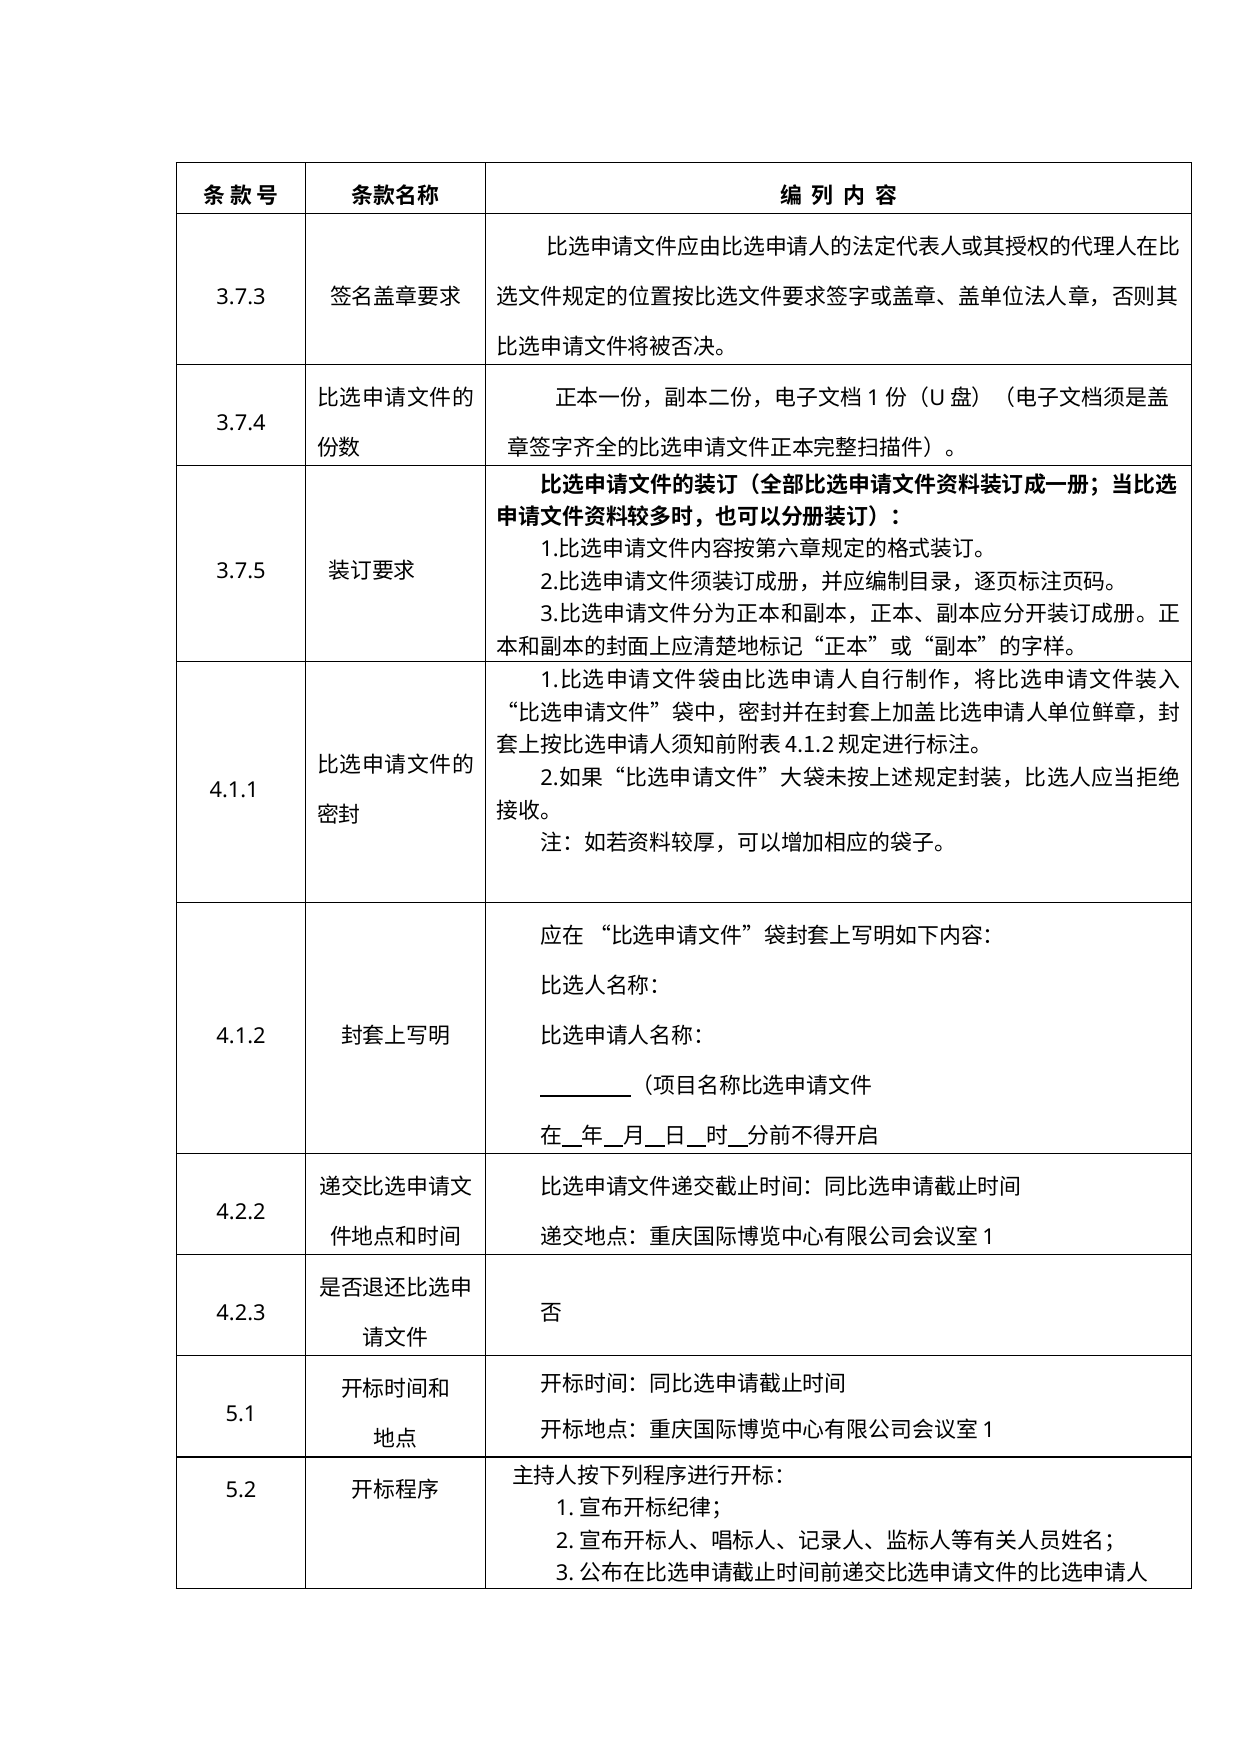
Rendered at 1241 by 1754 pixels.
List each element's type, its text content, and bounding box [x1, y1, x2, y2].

table_cell 比选申请文件递交截止时间：同比选申请截止时间 递交地点：重庆国际博览中心有限公司会议室1 [486, 1154, 1191, 1254]
table_cell 3.7.5 [177, 466, 305, 661]
table_cell 1.比选申请文件袋由比选申请人自行制作，将比选申请文件装入“比选申请文件”袋中，密封并在封套上加盖比选申请人单位鲜章，封套上按比选申请人须知前附表4.1.2规定进行标注。 2.如果“比选申请文件”大袋未按上述规定封装，比选人应当拒绝接收。 注：如若资料较厚，可以增加相应的袋子。 [486, 662, 1191, 902]
table_cell 开标时间和 地点 [306, 1356, 485, 1456]
table_cell 正本一份，副本二份，电子文档1 份（U盘）（电子文档须是盖章签字齐全的比选申请文件正本完整扫描件）。 [486, 365, 1191, 465]
table_cell 比选申请文件应由比选申请人的法定代表人或其授权的代理人在比选文件规定的位置按比选文件要求签字或盖章、盖单位法人章，否则其比选申请文件将被否决。 [486, 214, 1191, 364]
table_cell 是否退还比选申请文件 [306, 1255, 485, 1355]
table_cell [486, 1458, 1191, 1587]
table_cell 开标程序 [306, 1458, 485, 1587]
table_cell 3.7.4 [177, 365, 305, 465]
table_header 条款名称 [306, 163, 485, 213]
table_cell 封套上写明 [306, 903, 485, 1153]
table_cell 比选申请文件的份数 [306, 365, 485, 465]
table_cell 4.2.2 [177, 1154, 305, 1254]
table_cell 4.2.3 [177, 1255, 305, 1355]
table_cell 装订要求 [306, 466, 485, 661]
table_cell 4.1.1 [177, 662, 305, 902]
table_cell 比选申请文件的装订（全部比选申请文件资料装订成一册；当比选申请文件资料较多时，也可以分册装订）： 1.比选申请文件内容按第六章规定的格式装订。 2.比选申请文件须装订成册，并应编制目录，逐页标注页码。 3.比选申请文件分为正本和副本，正本、副本应分开装订成册。正本和副本的封面上应清楚地标记“正本”或“副本”的字样。 [486, 466, 1191, 661]
table_cell 3.7.3 [177, 214, 305, 364]
table_cell 签名盖章要求 [306, 214, 485, 364]
table_cell 比选申请文件的密封 [306, 662, 485, 902]
table_cell 应在 “比选申请文件”袋封套上写明如下内容： 比选人名称： 比选申请人名称： （项目名称比选申请文件 在 年 月 日 时 分前不得开启 [486, 903, 1191, 1153]
table_header 条 款 号 [177, 163, 305, 213]
table_cell 递交比选申请文件地点和时间 [306, 1154, 485, 1254]
table_cell 4.1.2 [177, 903, 305, 1153]
table_cell 5.2 [177, 1458, 305, 1587]
table_cell 否 [486, 1255, 1191, 1355]
table_header 编 列 内 容 [486, 163, 1191, 213]
table_cell 开标时间：同比选申请截止时间 开标地点：重庆国际博览中心有限公司会议室1 [486, 1356, 1191, 1456]
table_cell 5.1 [177, 1356, 305, 1456]
